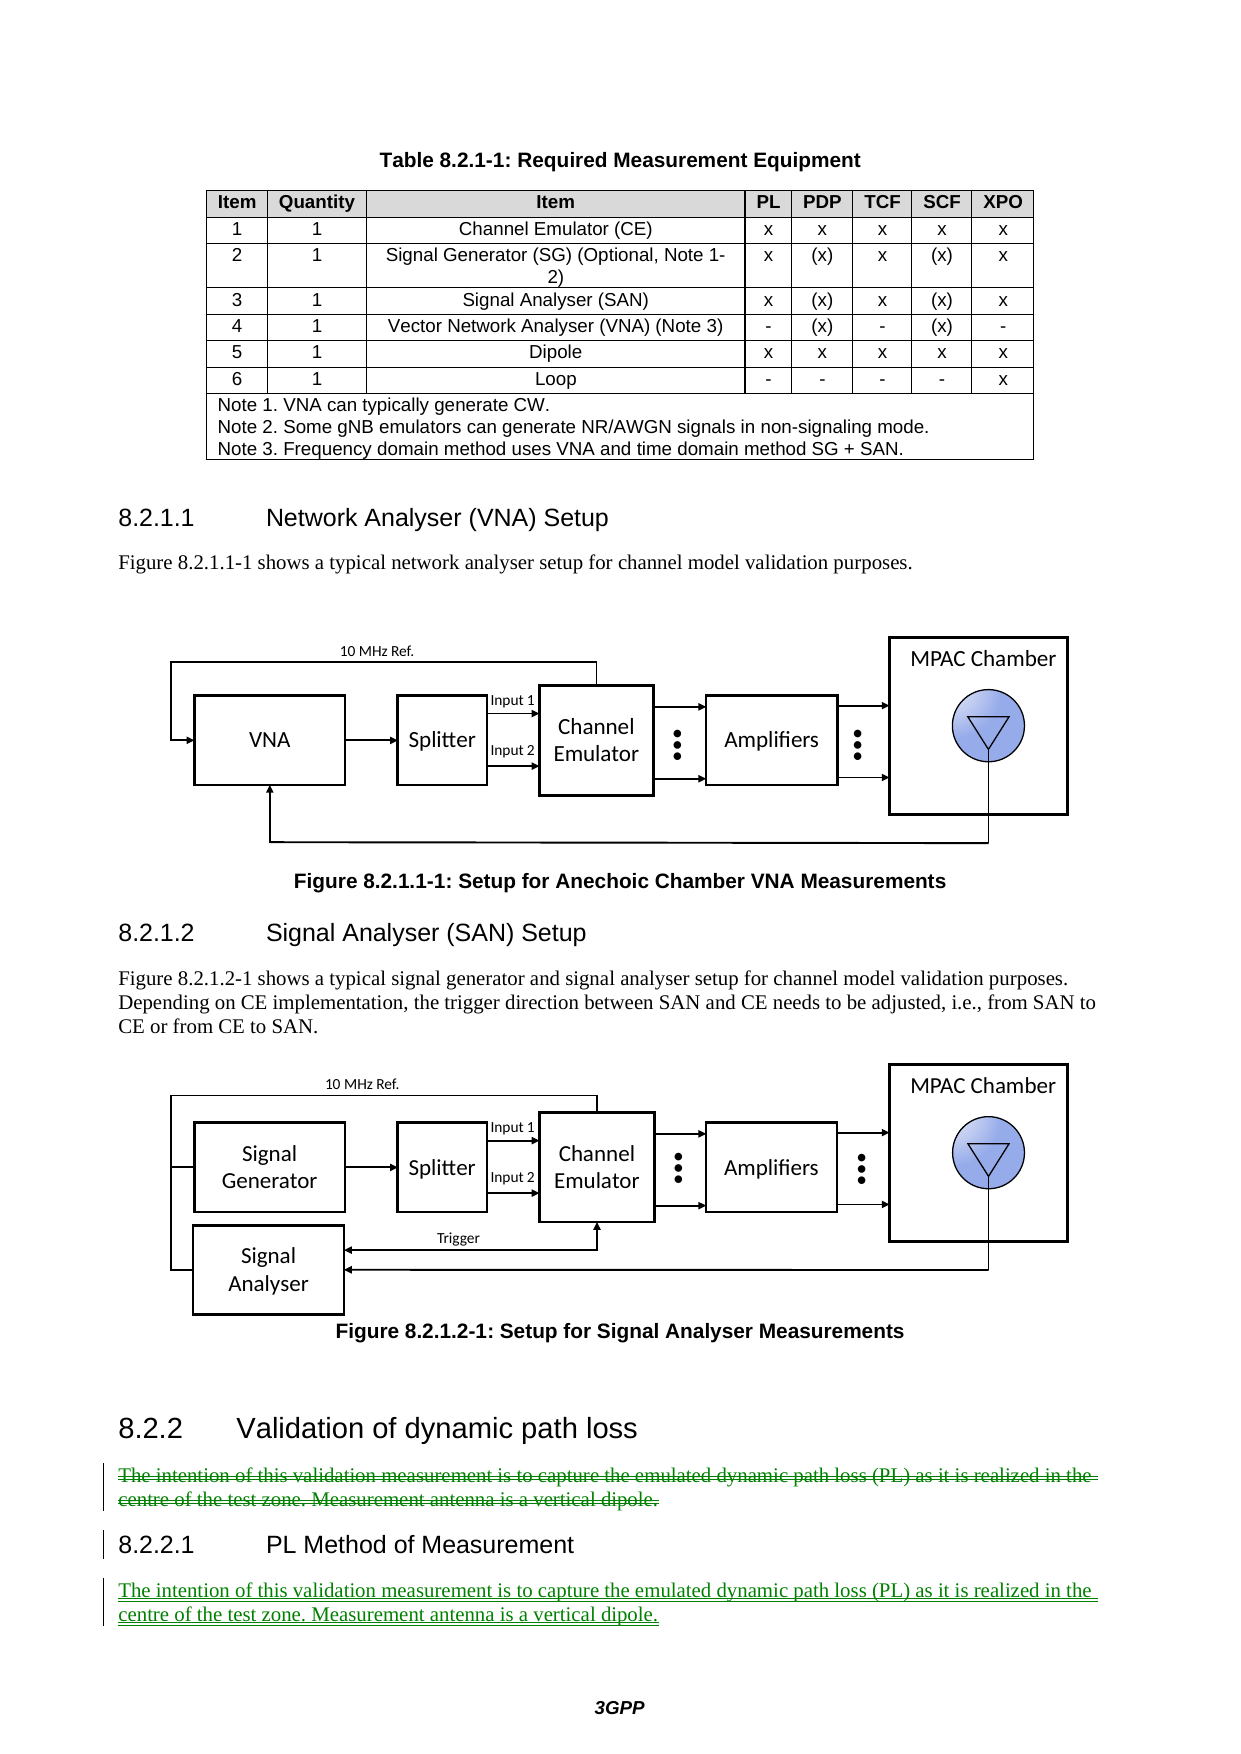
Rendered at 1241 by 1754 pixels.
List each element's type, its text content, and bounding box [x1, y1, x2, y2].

table_header PDP [792, 191, 852, 217]
text Figure 8.2.1.1-1: Setup for Anechoic Chamber VNA Measurements [118, 869, 1122, 893]
table_cell - [792, 368, 852, 393]
table_cell 1 [268, 244, 366, 287]
table_cell - [746, 368, 791, 393]
table_cell 4 [207, 315, 267, 340]
table_header TCF [853, 191, 911, 217]
table_cell 1 [268, 288, 366, 314]
table_cell x [792, 218, 852, 243]
table_cell 2 [207, 244, 267, 287]
table_cell 3 [207, 288, 267, 314]
table_cell Signal Analyser (SAN) [367, 288, 744, 314]
table_cell (x) [912, 315, 971, 340]
table_cell - [912, 368, 971, 393]
table_cell x [746, 341, 791, 367]
subtitle 8.2.2 Validation of dynamic path loss [118, 1411, 1122, 1444]
text Table 8.2.1-1: Required Measurement Equipment [118, 147, 1122, 171]
table_header SCF [912, 191, 971, 217]
table_cell x [853, 218, 911, 243]
table_cell 1 [268, 315, 366, 340]
table_cell - [746, 315, 791, 340]
table_cell Note 1. VNA can typically generate CW. Note 2. Some gNB emulators can generate NR/AWGN signals in non-signaling mode. Note 3. Frequency domain method uses VNA and time domain method SG + SAN. [207, 394, 1033, 459]
table_cell - [853, 368, 911, 393]
table_cell 1 [268, 368, 366, 393]
table_cell Signal Generator (SG) (Optional, Note 1-2) [367, 244, 744, 287]
table_cell - [972, 315, 1033, 340]
table_cell x [853, 244, 911, 287]
table_cell Loop [367, 368, 744, 393]
table_cell x [972, 341, 1033, 367]
table_cell Vector Network Analyser (VNA) (Note 3) [367, 315, 744, 340]
subtitle 8.2.2.1 PL Method of Measurement [118, 1530, 1122, 1559]
table_cell x [853, 341, 911, 367]
table_cell x [746, 244, 791, 287]
table_header PL [746, 191, 791, 217]
table_cell Channel Emulator (CE) [367, 218, 744, 243]
table_cell x [912, 218, 971, 243]
table_cell x [972, 218, 1033, 243]
table_cell x [746, 218, 791, 243]
table_header Item [207, 191, 267, 217]
table_cell 1 [268, 341, 366, 367]
table_cell x [912, 341, 971, 367]
subtitle 8.2.1.2 Signal Analyser (SAN) Setup [118, 918, 1122, 947]
table_cell (x) [792, 244, 852, 287]
table_cell (x) [792, 288, 852, 314]
subtitle 8.2.1.1 Network Analyser (VNA) Setup [118, 503, 1122, 531]
table_cell - [853, 315, 911, 340]
table_cell Dipole [367, 341, 744, 367]
table_cell x [792, 341, 852, 367]
table_header XPO [972, 191, 1033, 217]
table_cell x [853, 288, 911, 314]
table_cell x [972, 288, 1033, 314]
text Figure 8.2.1.2-1: Setup for Signal Analyser Measurements [118, 1319, 1122, 1343]
table_cell (x) [912, 244, 971, 287]
table_cell x [972, 368, 1033, 393]
table_cell (x) [912, 288, 971, 314]
table_cell 1 [268, 218, 366, 243]
table_header Item [367, 191, 744, 217]
text Figure 8.2.1.1-1 shows a typical network analyser setup for channel model validation purposes. [118, 550, 1122, 574]
text Figure 8.2.1.2-1 shows a typical signal generator and signal analyser setup for channel model validation purposes. Depending on CE implementation, the trigger direction between SAN and CE needs to be adjusted, i.e., from SAN to CE or from CE to SAN. [118, 966, 1122, 1038]
table_cell x [972, 244, 1033, 287]
table_cell (x) [792, 315, 852, 340]
table_cell 5 [207, 341, 267, 367]
table_cell 1 [207, 218, 267, 243]
table_cell 6 [207, 368, 267, 393]
table_header Quantity [268, 191, 366, 217]
table_cell x [746, 288, 791, 314]
